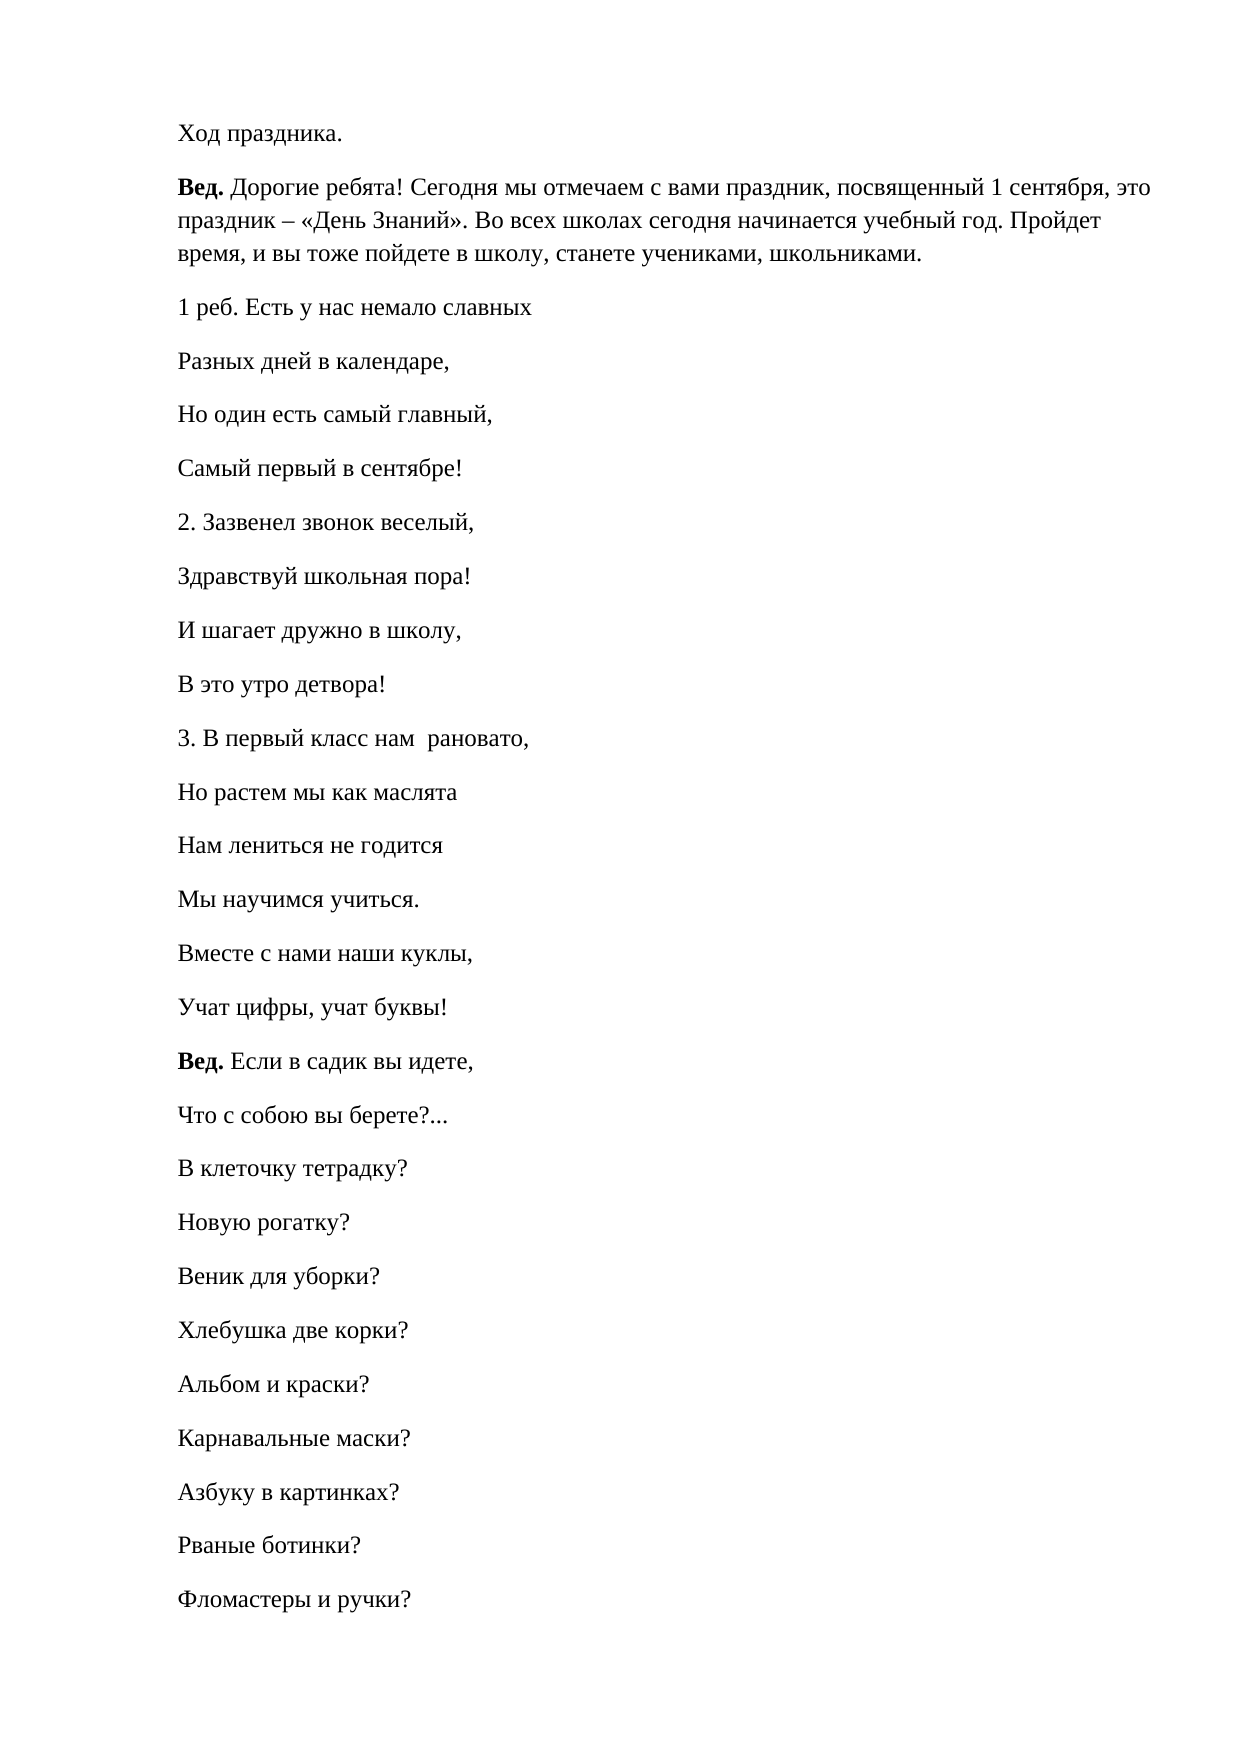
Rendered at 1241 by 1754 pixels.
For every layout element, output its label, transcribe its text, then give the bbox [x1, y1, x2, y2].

text 2. Зазвенел звонок веселый, [177, 507, 1152, 536]
text В это утро детвора! [177, 669, 1152, 698]
text И шагает дружно в школу, [177, 615, 1152, 644]
text Разных дней в календаре, [177, 346, 1152, 374]
text В клеточку тетрадку? [177, 1153, 1152, 1182]
text Вед. Дорогие ребята! Сегодня мы отмечаем с вами праздник, посвященный 1 сентября, это праздник – «День Знаний». Во всех школах сегодня начинается учебный год. Пройдет время, и вы тоже пойдете в школу, станете учениками, школьниками. [177, 172, 1152, 267]
text Мы научимся учиться. [177, 884, 1152, 913]
text Но один есть самый главный, [177, 399, 1152, 428]
text Вместе с нами наши куклы, [177, 938, 1152, 967]
text Новую рогатку? [177, 1207, 1152, 1236]
text Самый первый в сентябре! [177, 453, 1152, 482]
text Азбуку в картинках? [177, 1477, 1152, 1505]
text Альбом и краски? [177, 1369, 1152, 1398]
text Что с собою вы берете?... [177, 1100, 1152, 1128]
text Хлебушка две корки? [177, 1315, 1152, 1344]
text Вед. Если в садик вы идете, [177, 1046, 1152, 1074]
text Но растем мы как маслята [177, 777, 1152, 805]
text Нам лениться не годится [177, 830, 1152, 859]
text Учат цифры, учат буквы! [177, 992, 1152, 1021]
text Веник для уборки? [177, 1261, 1152, 1290]
text Карнавальные маски? [177, 1423, 1152, 1452]
text Фломастеры и ручки? [177, 1584, 1152, 1613]
text 1 реб. Есть у нас немало славных [177, 292, 1152, 321]
text Ход праздника. [177, 118, 1152, 147]
text 3. В первый класс нам рановато, [177, 723, 1152, 751]
text Здравствуй школьная пора! [177, 561, 1152, 590]
text Рваные ботинки? [177, 1531, 1152, 1559]
